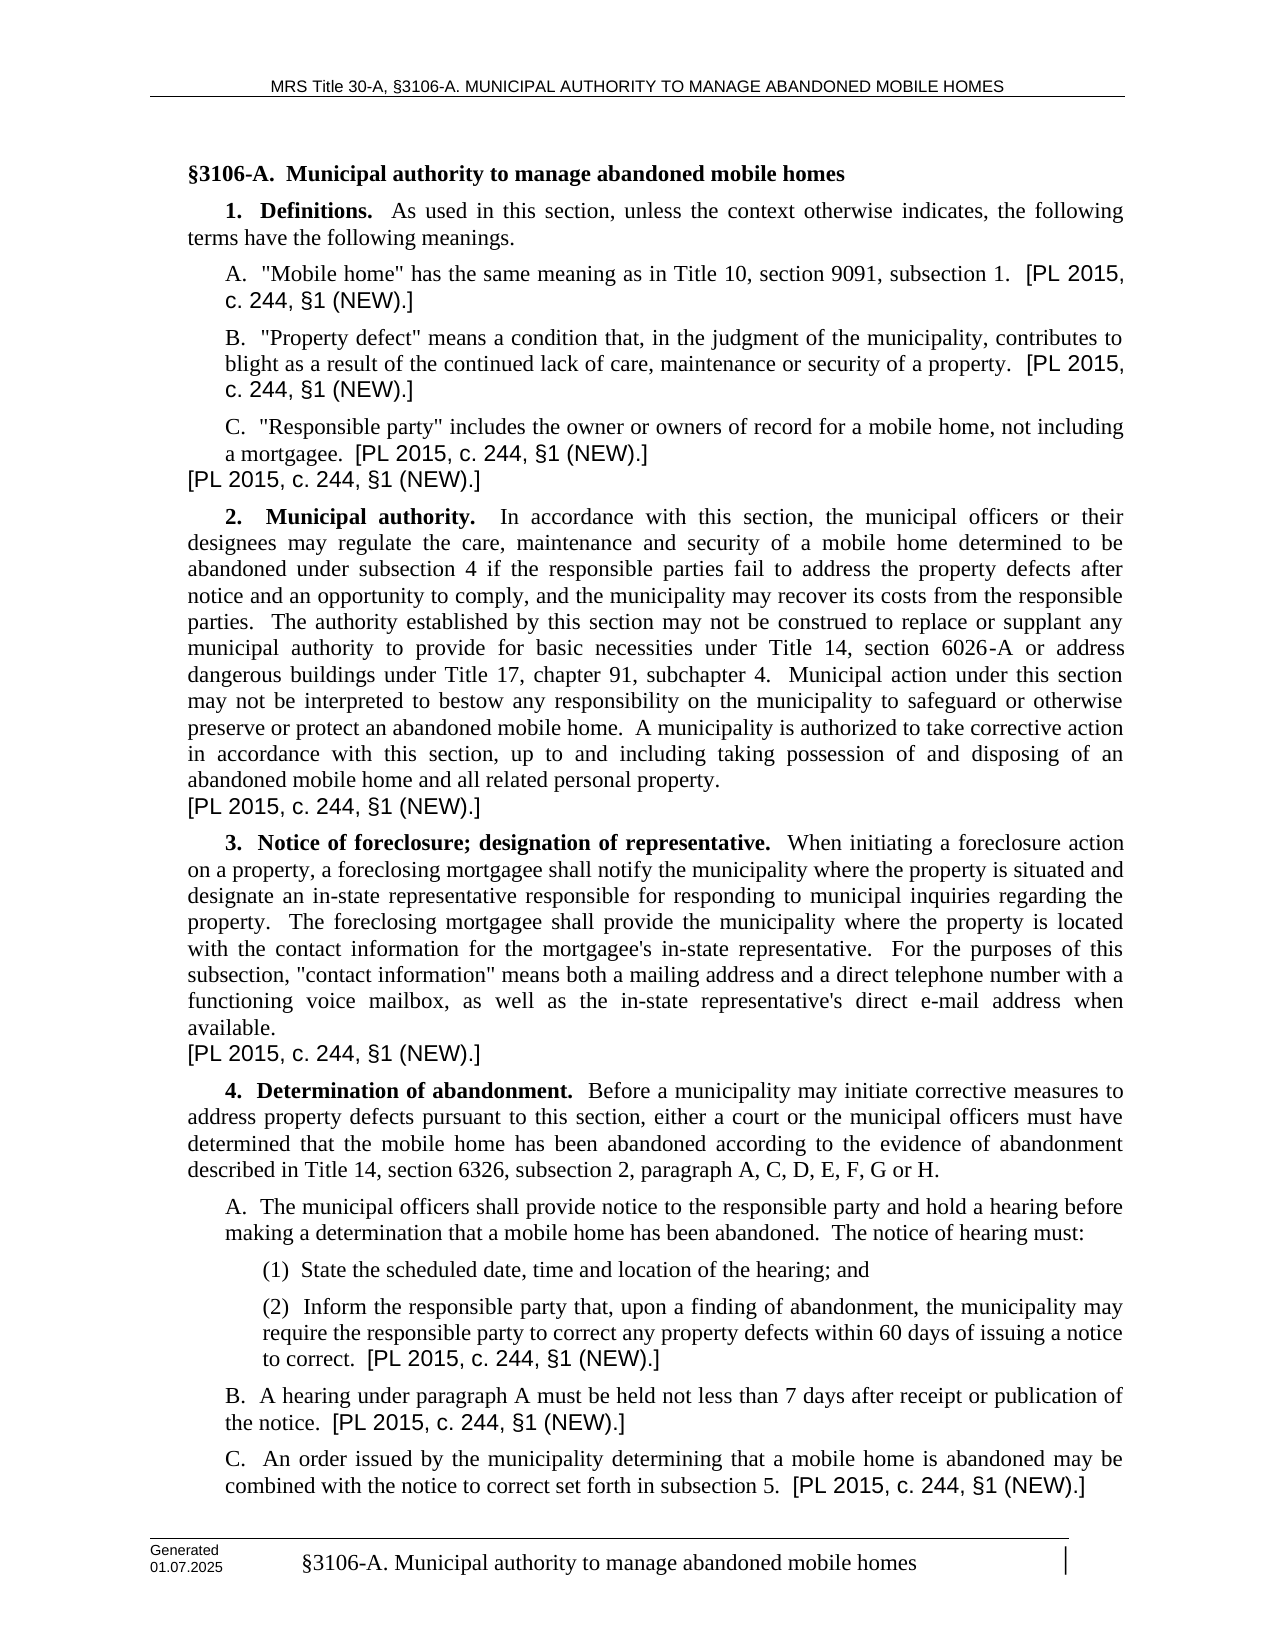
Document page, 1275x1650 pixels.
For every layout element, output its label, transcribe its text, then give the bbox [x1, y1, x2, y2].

text A. The municipal officers shall provide notice to the responsible party and hold a hearing before making a determination that a mobile home has been abandoned. The notice of hearing must: [225, 1193, 1125, 1246]
text (1) State the scheduled date, time and location of the hearing; and [262, 1256, 1125, 1282]
text A. "Mobile home" has the same meaning as in Title 10, section 9091, subsection 1. [PL 2015, c. 244, §1 (NEW).] [225, 260, 1125, 313]
text B. A hearing under paragraph A must be held not less than 7 days after receipt or publication of the notice. [PL 2015, c. 244, §1 (NEW).] [225, 1382, 1125, 1435]
text (2) Inform the responsible party that, upon a finding of abandonment, the municipality may require the responsible party to correct any property defects within 60 days of issuing a notice to correct. [PL 2015, c. 244, §1 (NEW).] [262, 1293, 1125, 1372]
text 1. Definitions. As used in this section, unless the context otherwise indicates, the following terms have the following meanings. [187, 197, 1125, 250]
text [PL 2015, c. 244, §1 (NEW).] [187, 793, 1125, 819]
text [PL 2015, c. 244, §1 (NEW).] [187, 466, 1125, 492]
text C. "Responsible party" includes the owner or owners of record for a mobile home, not including a mortgagee. [PL 2015, c. 244, §1 (NEW).] [225, 413, 1125, 466]
text 4. Determination of abandonment. Before a municipality may initiate corrective measures to address property defects pursuant to this section, either a court or the municipal officers must have determined that the mobile home has been abandoned according to the evidence of abandonment described in Title 14, section 6326, subsection 2, paragraph A, C, D, E, F, G or H. [187, 1077, 1125, 1182]
text C. An order issued by the municipality determining that a mobile home is abandoned may be combined with the notice to correct set forth in subsection 5. [PL 2015, c. 244, §1 (NEW).] [225, 1446, 1125, 1498]
text [PL 2015, c. 244, §1 (NEW).] [187, 1040, 1125, 1067]
text 3. Notice of foreclosure; designation of representative. When initiating a foreclosure action on a property, a foreclosing mortgagee shall notify the municipality where the property is situated and designate an in-state representative responsible for responding to municipal inquiries regarding the property. The foreclosing mortgagee shall provide the municipality where the property is located with the contact information for the mortgagee's in-state representative. For the purposes of this subsection, "contact information" means both a mailing address and a direct telephone number with a functioning voice mailbox, as well as the in-state representative's direct e-mail address when available. [187, 829, 1125, 1040]
text §3106-A. Municipal authority to manage abandoned mobile homes [187, 160, 1125, 187]
text 2. Municipal authority. In accordance with this section, the municipal officers or their designees may regulate the care, maintenance and security of a mobile home determined to be abandoned under subsection 4 if the responsible parties fail to address the property defects after notice and an opportunity to comply, and the municipality may recover its costs from the responsible parties. The authority established by this section may not be construed to replace or supplant any municipal authority to provide for basic necessities under Title 14, section 6026‑A or address dangerous buildings under Title 17, chapter 91, subchapter 4. Municipal action under this section may not be interpreted to bestow any responsibility on the municipality to safeguard or otherwise preserve or protect an abandoned mobile home. A municipality is authorized to take corrective action in accordance with this section, up to and including taking possession of and disposing of an abandoned mobile home and all related personal property. [187, 503, 1125, 793]
text B. "Property defect" means a condition that, in the judgment of the municipality, contributes to blight as a result of the continued lack of care, maintenance or security of a property. [PL 2015, c. 244, §1 (NEW).] [225, 323, 1125, 403]
